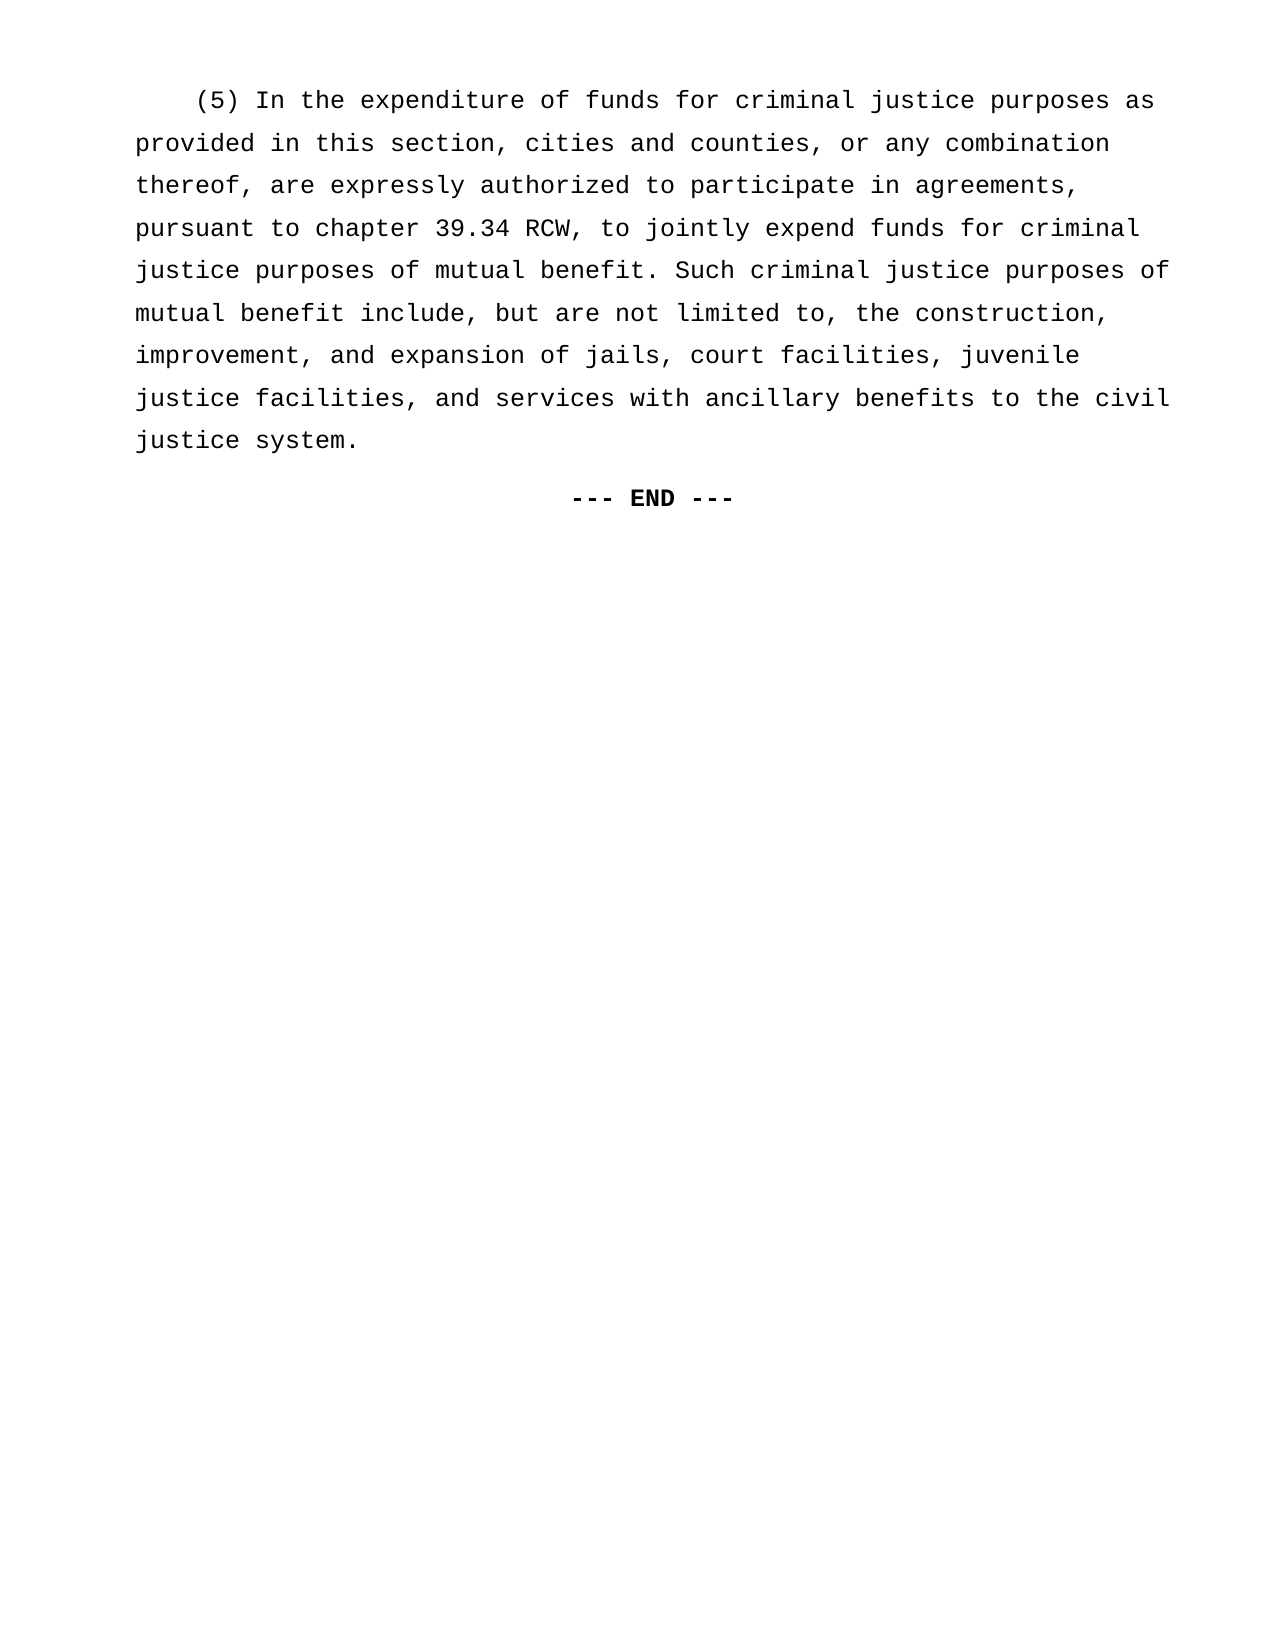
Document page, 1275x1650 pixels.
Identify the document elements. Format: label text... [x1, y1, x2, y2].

text (5) In the expenditure of funds for criminal justice purposes as provided in this section, cities and counties, or any combination thereof, are expressly authorized to participate in agreements, pursuant to chapter 39.34 RCW, to jointly expend funds for criminal justice purposes of mutual benefit. Such criminal justice purposes of mutual benefit include, but are not limited to, the construction, improvement, and expansion of jails, court facilities, juvenile justice facilities, and services with ancillary benefits to the civil justice system. [135, 75, 1170, 457]
text --- END --- [135, 486, 1170, 514]
